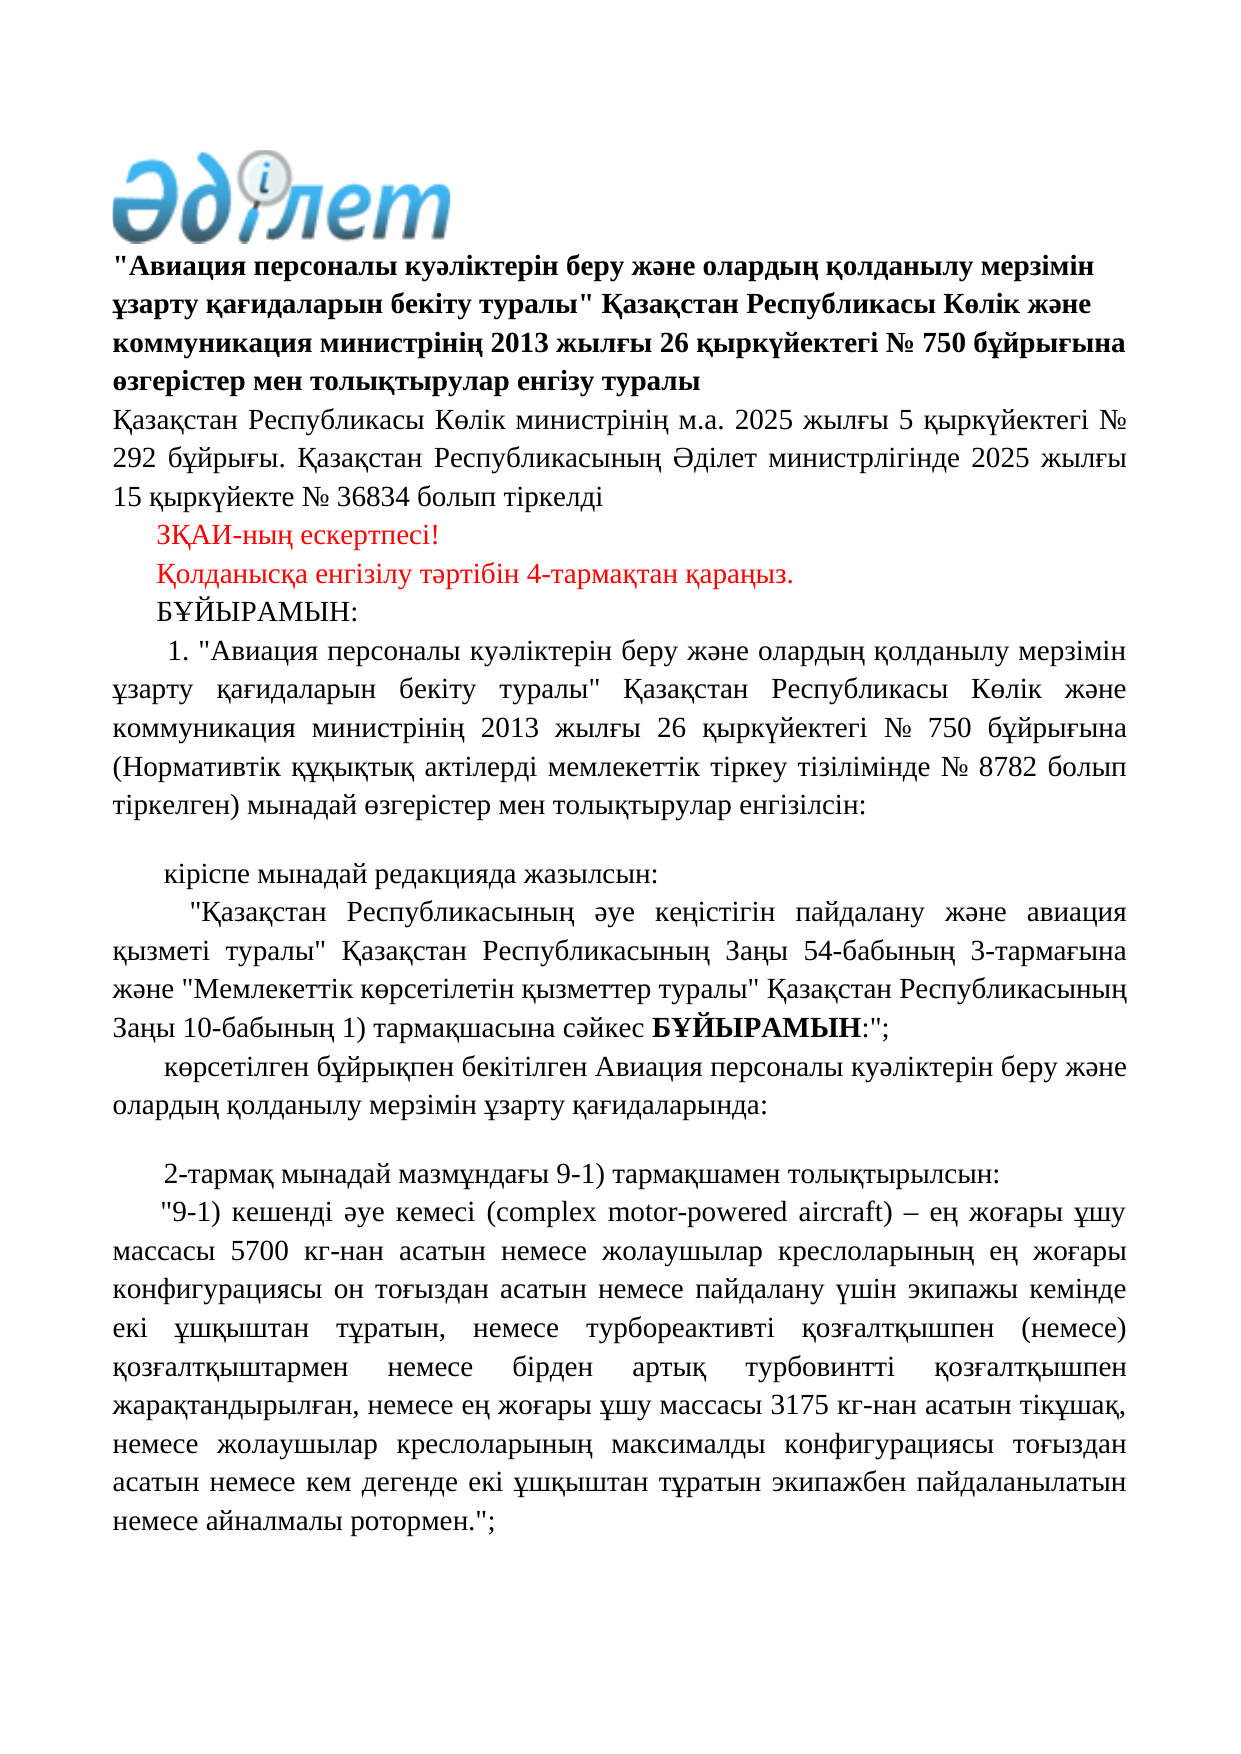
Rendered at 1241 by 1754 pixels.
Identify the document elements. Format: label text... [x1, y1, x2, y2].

text 2-тармақ мынадай мазмұндағы 9-1) тармақшамен толықтырылсын: [112, 1156, 1128, 1189]
text кіріспе мынадай редакцияда жазылсын: [112, 856, 1128, 889]
picture [112, 150, 451, 244]
text "9-1) кешенді әуе кемесі (complex motor-powered aircraft) – ең жоғары ұшу массасы 5700 кг-нан асатын немесе жолаушылар креслоларының ең жоғары конфигурациясы он тоғыздан асатын немесе пайдалану үшін экипажы кемінде екі ұшқыштан тұратын, немесе турбореактивті қозғалтқышпен (немесе) қозғалтқыштармен немесе бірден артық турбовинтті қозғалтқышпен жарақтандырылған, немесе ең жоғары ұшу массасы 3175 кг-нан асатын тікұшақ, немесе жолаушылар креслоларының максималды конфигурациясы тоғыздан асатын немесе кем дегенде екі ұшқыштан тұратын экипажбен пайдаланылатын немесе айналмалы ротормен."; [112, 1194, 1128, 1536]
text БҰЙЫРАМЫН: [112, 594, 1128, 628]
text Қазақстан Республикасы Көлік министрінің м.а. 2025 жылғы 5 қыркүйектегі № 292 бұйрығы. Қазақстан Республикасының Әділет министрлігінде 2025 жылғы 15 қыркүйекте № 36834 болып тіркелді [112, 402, 1128, 512]
text Қолданысқа енгізілу тәртібін 4-тармақтан қараңыз. [112, 556, 1128, 589]
text ЗҚАИ-ның ескертпесі! [112, 517, 1128, 551]
text көрсетілген бұйрықпен бекітілген Авиация персоналы куәлiктерiн беру және олардың қолданылу мерзімін ұзарту қағидаларында: [112, 1049, 1128, 1121]
text "Қазақстан Республикасының әуе кеңістігін пайдалану және авиация қызметі туралы" Қазақстан Республикасының Заңы 54-бабының 3-тармағына және "Мемлекеттік көрсетілетін қызметтер туралы" Қазақстан Республикасының Заңы 10-бабының 1) тармақшасына сәйкес БҰЙЫРАМЫН:"; [112, 894, 1128, 1044]
text 1. "Авиация персоналы куәліктерін беру және олардың қолданылу мерзімін ұзарту қағидаларын бекіту туралы" Қазақстан Республикасы Көлік және коммуникация министрінің 2013 жылғы 26 қыркүйектегі № 750 бұйрығына (Нормативтік құқықтық актілерді мемлекеттік тіркеу тізілімінде № 8782 болып тіркелген) мынадай өзгерістер мен толықтырулар енгізілсін: [112, 633, 1128, 821]
text "Авиация персоналы куәліктерін беру және олардың қолданылу мерзімін ұзарту қағидаларын бекіту туралы" Қазақстан Республикасы Көлік және коммуникация министрінің 2013 жылғы 26 қыркүйектегі № 750 бұйрығына өзгерістер мен толықтырулар енгізу туралы [112, 248, 1128, 397]
